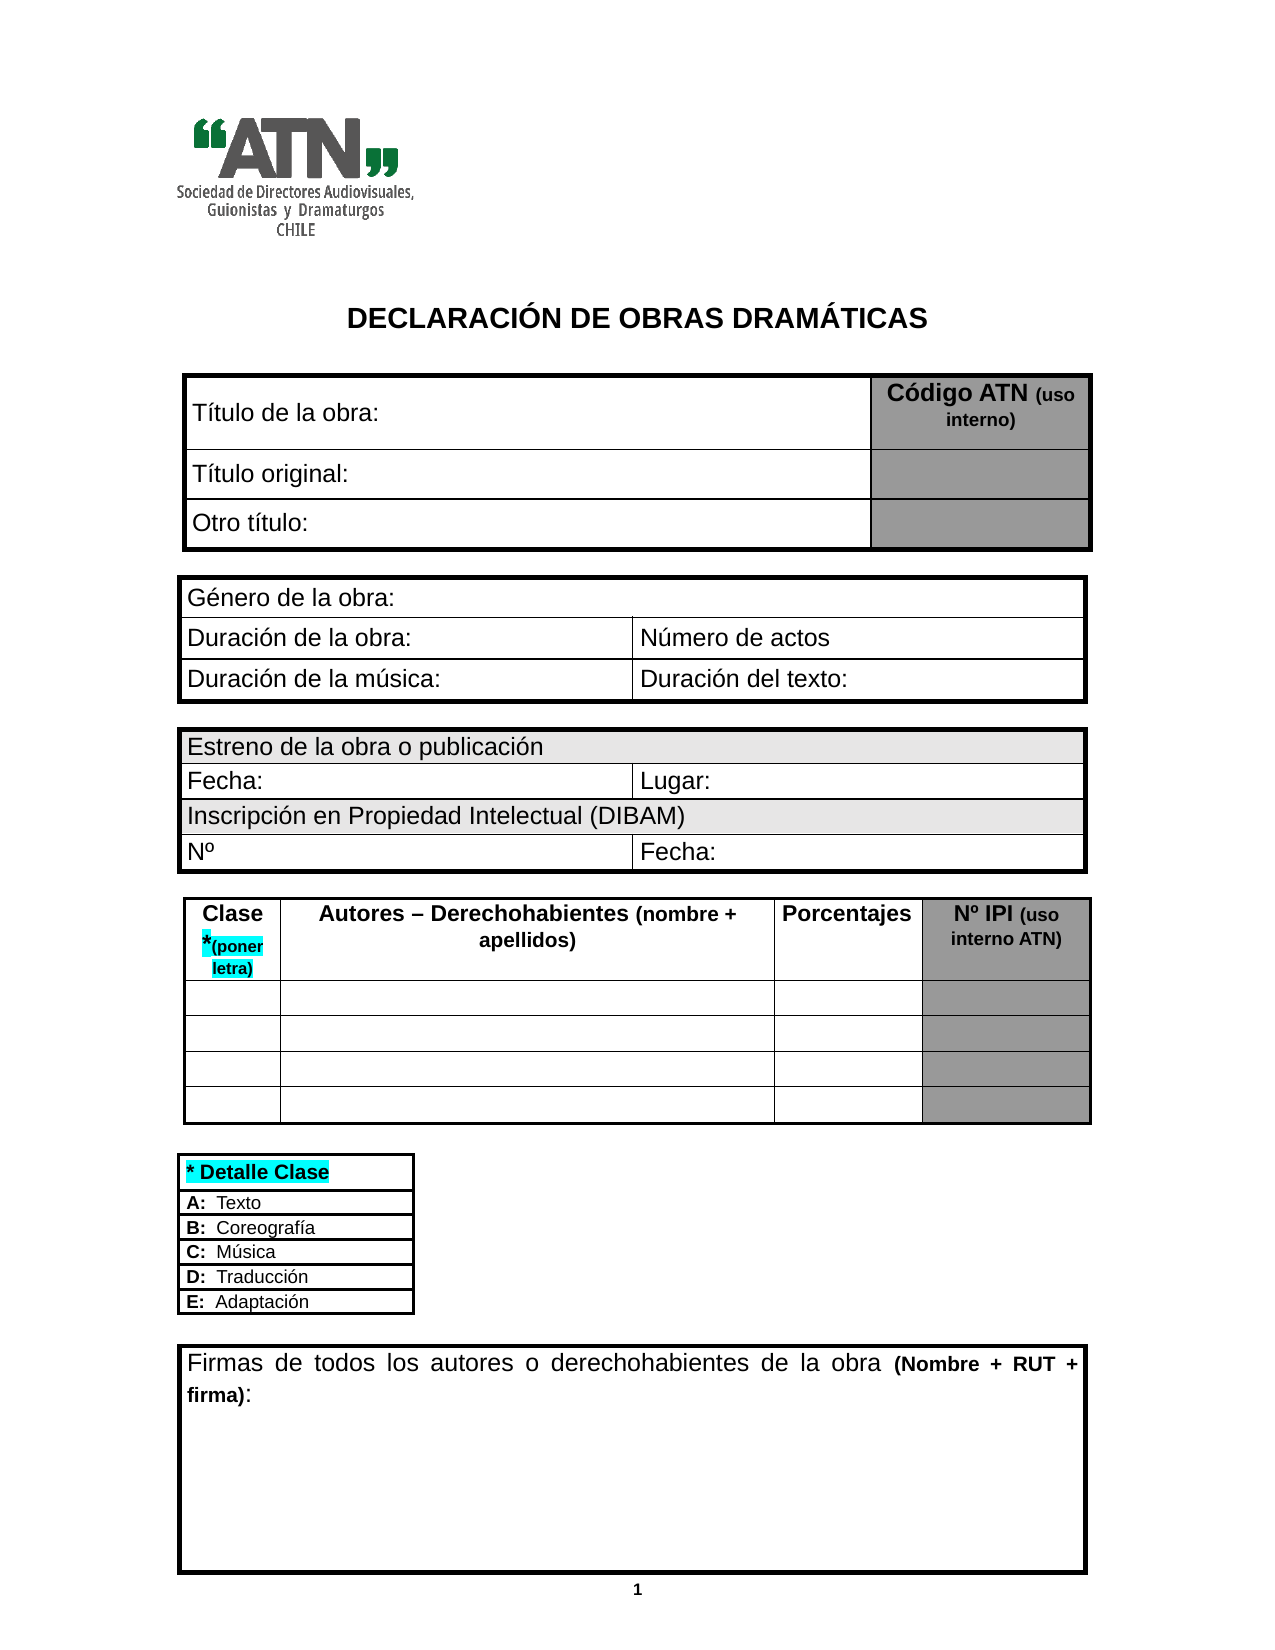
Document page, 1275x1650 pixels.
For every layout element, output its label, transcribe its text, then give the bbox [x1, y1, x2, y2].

table_cell Título original: [187, 450, 870, 498]
table_cell [281, 1087, 774, 1122]
table_cell [872, 450, 1088, 498]
table_header Porcentajes [775, 900, 922, 980]
table_cell A: Texto [180, 1192, 412, 1213]
table_cell [775, 1016, 922, 1051]
table_cell [281, 1052, 774, 1086]
table_cell [923, 1087, 1089, 1122]
table_cell Otro título: [187, 500, 870, 547]
table_cell [872, 500, 1088, 547]
table_header Código ATN (uso interno) [872, 378, 1088, 449]
table_header Clase *(poner letra) [186, 900, 280, 980]
table_cell [186, 1087, 280, 1122]
table_cell [281, 981, 774, 1015]
table_cell C: Música [180, 1241, 412, 1263]
table_cell Inscripción en Propiedad Intelectual (DIBAM) [182, 800, 1083, 833]
table_cell E: Adaptación [180, 1291, 412, 1312]
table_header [182, 1348, 1083, 1570]
table_header Estreno de la obra o publicación [182, 732, 1083, 763]
text DECLARACIÓN DE OBRAS DRAMÁTICAS [177, 301, 1098, 334]
table_header * Detalle Clase [180, 1156, 412, 1189]
table_header Título de la obra: [187, 378, 870, 449]
table_cell Número de actos [633, 618, 1083, 658]
table_cell Nº [182, 835, 632, 869]
table_cell [923, 981, 1089, 1015]
table_header Género de la obra: [182, 580, 1083, 616]
table_cell Duración de la música: [182, 660, 632, 699]
table_cell [186, 981, 280, 1015]
table_cell [281, 1016, 774, 1051]
table_cell Duración de la obra: [182, 618, 632, 658]
table_cell [186, 1016, 280, 1051]
table_header Nº IPI (uso interno ATN) [923, 900, 1089, 980]
table_cell Duración del texto: [633, 660, 1083, 699]
table_cell B: Coreografía [180, 1216, 412, 1238]
table_cell [775, 981, 922, 1015]
table_cell Fecha: [182, 764, 632, 798]
table_cell [923, 1016, 1089, 1051]
table_cell Fecha: [633, 835, 1083, 869]
table_cell [775, 1087, 922, 1122]
table_cell D: Traducción [180, 1266, 412, 1287]
table_cell Lugar: [633, 764, 1083, 798]
table_cell [923, 1052, 1089, 1086]
table_header Autores – Derechohabientes (nombre + apellidos) [281, 900, 774, 980]
table_cell [186, 1052, 280, 1086]
picture [177, 118, 414, 236]
table_cell [775, 1052, 922, 1086]
